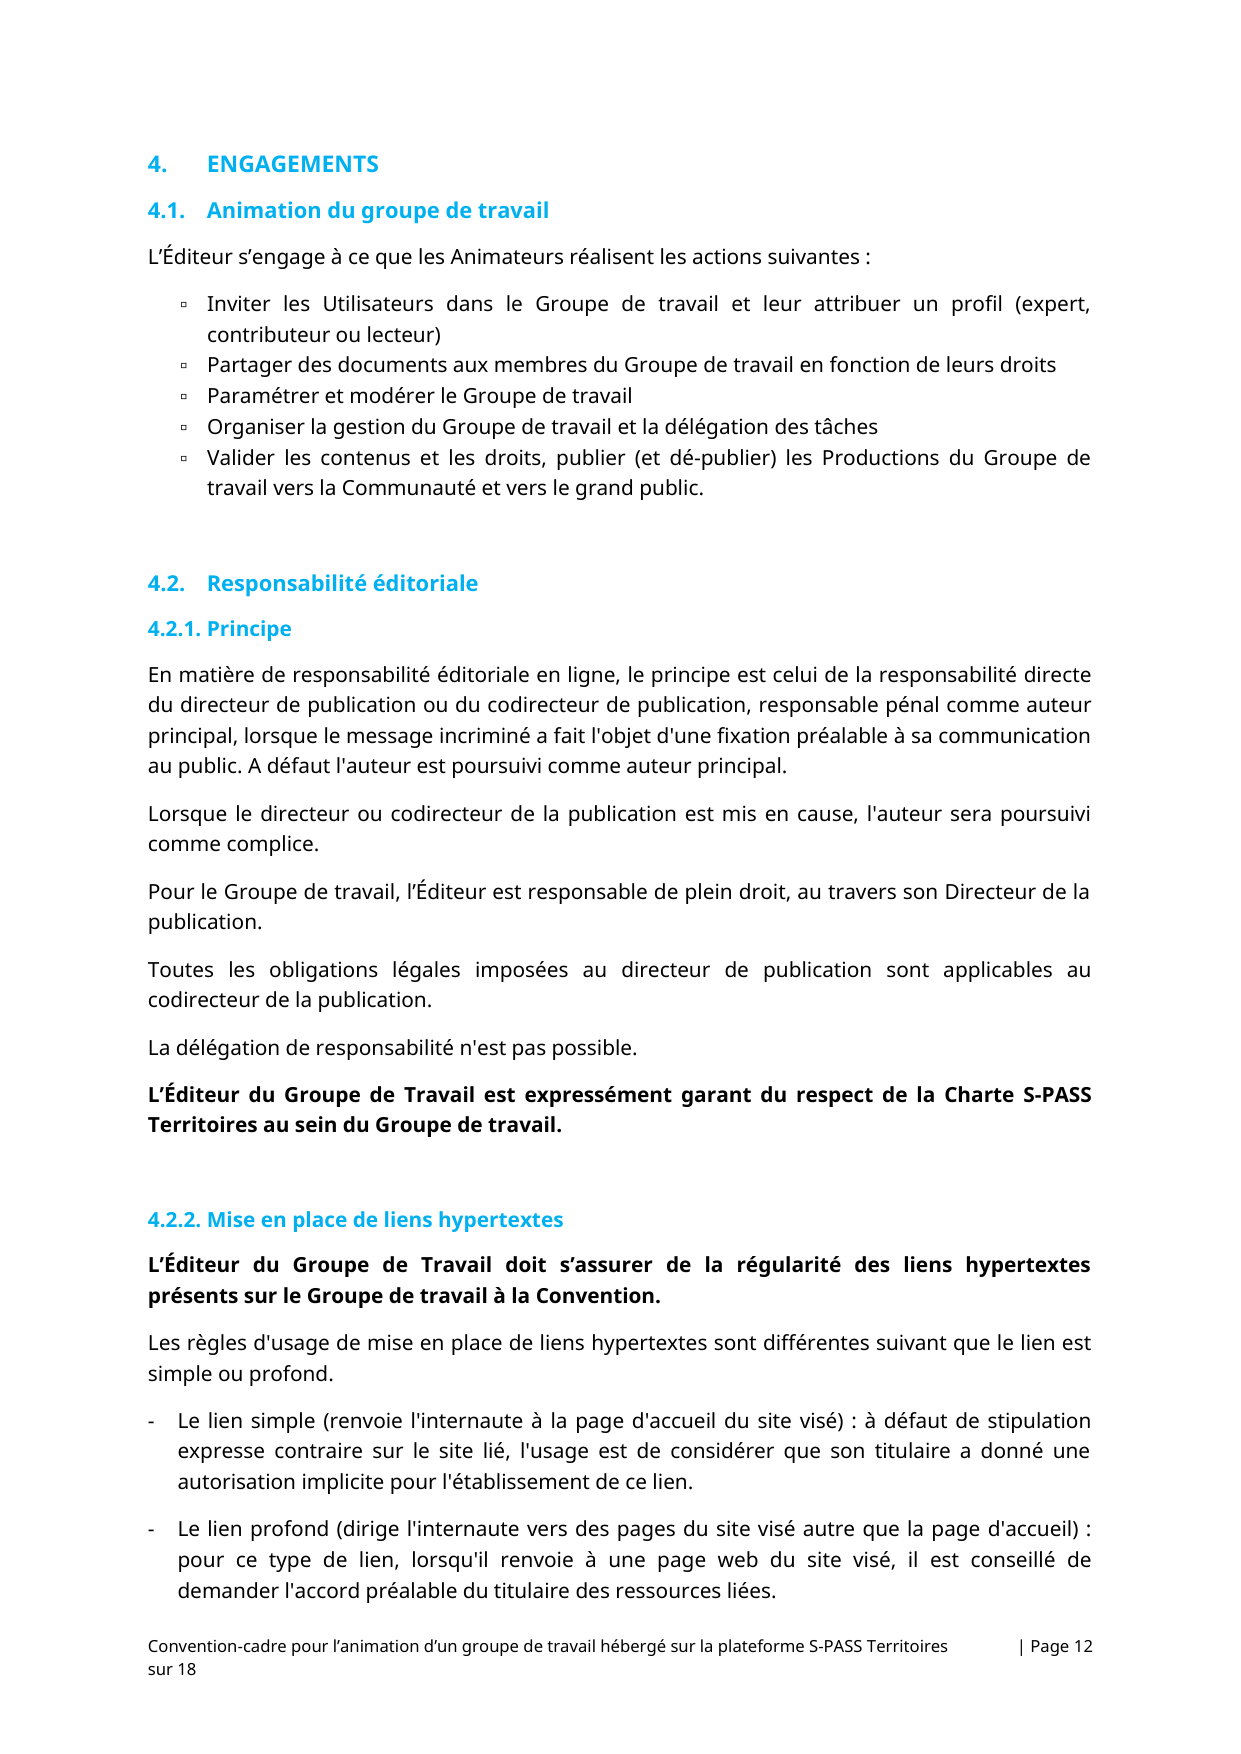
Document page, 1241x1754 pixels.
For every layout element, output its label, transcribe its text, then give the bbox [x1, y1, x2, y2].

text La délégation de responsabilité n'est pas possible. [148, 1033, 1093, 1061]
list Paramétrer et modérer le Groupe de travail [177, 381, 1093, 410]
list Inviter les Utilisateurs dans le Groupe de travail et leur attribuer un profil (expert, contributeur ou lecteur) [177, 289, 1093, 348]
text - Le lien simple (renvoie l'internaute à la page d'accueil du site visé) : à défaut de stipulation expresse contraire sur le site lié, l'usage est de considérer que son titulaire a donné une autorisation implicite pour l'établissement de ce lien. [148, 1406, 1093, 1496]
text Les règles d'usage de mise en place de liens hypertextes sont différentes suivant que le lien est simple ou profond. [148, 1328, 1093, 1387]
text L’Éditeur s’engage à ce que les Animateurs réalisent les actions suivantes : [148, 242, 1093, 270]
list Organiser la gestion du Groupe de travail et la délégation des tâches [177, 412, 1093, 441]
text - Le lien profond (dirige l'internaute vers des pages du site visé autre que la page d'accueil) : pour ce type de lien, lorsqu'il renvoie à une page web du site visé, il est conseillé de demander l'accord préalable du titulaire des ressources liées. [148, 1514, 1093, 1604]
subtitle Responsabilité éditoriale [148, 568, 1093, 598]
text L’Éditeur du Groupe de Travail est expressément garant du respect de la Charte S-PASS Territoires au sein du Groupe de travail. [148, 1080, 1093, 1139]
text L’Éditeur du Groupe de Travail doit s’assurer de la régularité des liens hypertextes présents sur le Groupe de travail à la Convention. [148, 1250, 1093, 1309]
list Valider les contenus et les droits, publier (et dé-publier) les Productions du Groupe de travail vers la Communauté et vers le grand public. [177, 443, 1093, 502]
text Toutes les obligations légales imposées au directeur de publication sont applicables au codirecteur de la publication. [148, 955, 1093, 1014]
subtitle Principe [148, 614, 1093, 643]
subtitle Animation du groupe de travail [148, 196, 1093, 225]
text Lorsque le directeur ou codirecteur de la publication est mis en cause, l'auteur sera poursuivi comme complice. [148, 799, 1093, 858]
subtitle ENGAGEMENTS [148, 148, 1093, 179]
subtitle Mise en place de liens hypertextes [148, 1205, 1093, 1233]
text Pour le Groupe de travail, l’Éditeur est responsable de plein droit, au travers son Directeur de la publication. [148, 877, 1093, 936]
text En matière de responsabilité éditoriale en ligne, le principe est celui de la responsabilité directe du directeur de publication ou du codirecteur de publication, responsable pénal comme auteur principal, lorsque le message incriminé a fait l'objet d'une fixation préalable à sa communication au public. A défaut l'auteur est poursuivi comme auteur principal. [148, 660, 1093, 780]
list Partager des documents aux membres du Groupe de travail en fonction de leurs droits [177, 351, 1093, 379]
